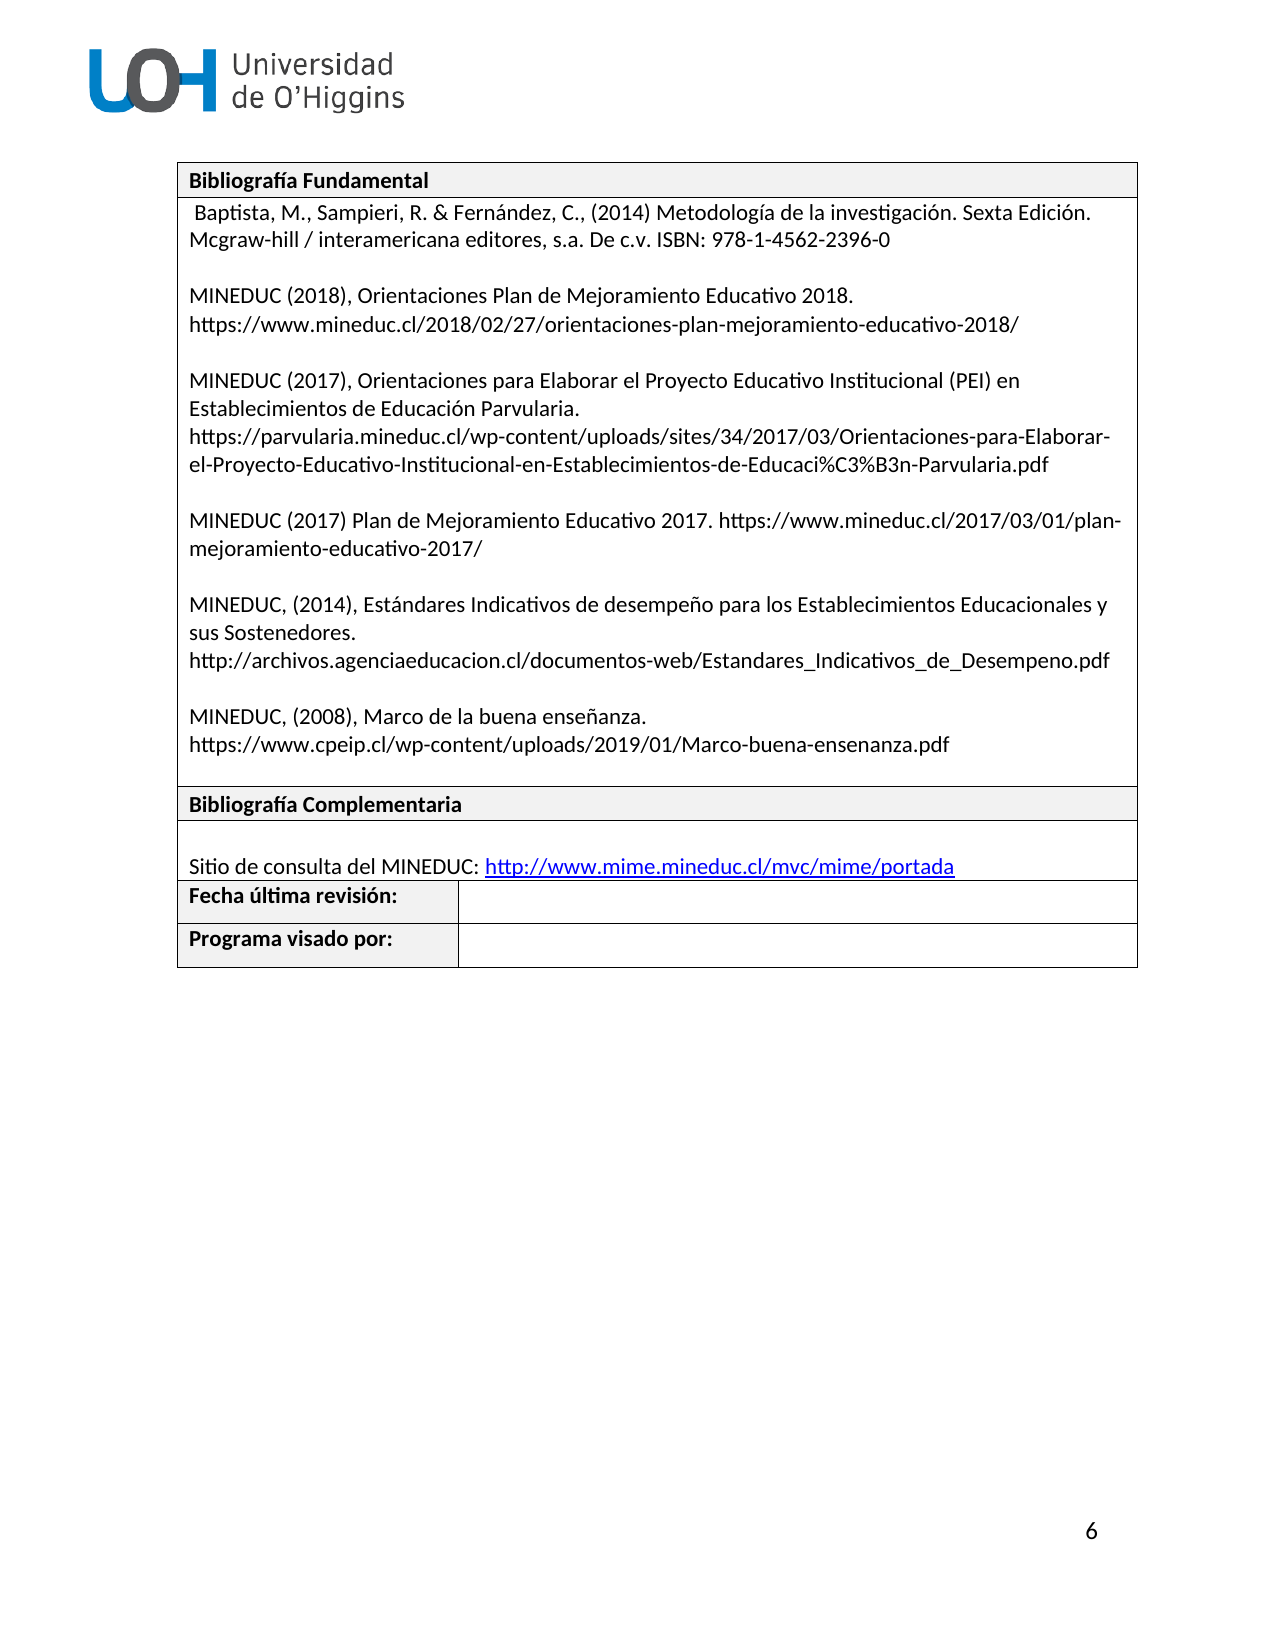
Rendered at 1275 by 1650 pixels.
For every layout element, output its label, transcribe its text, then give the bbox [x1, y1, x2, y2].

table_cell Bibliografía Complementaria [178, 787, 1137, 820]
picture [82, 41, 408, 121]
table_cell Fecha última revisión: [178, 881, 458, 923]
table_cell Baptista, M., Sampieri, R. & Fernández, C., (2014) Metodología de la investigación. Sexta Edición. Mcgraw-hill / interamericana editores, s.a. De c.v. ISBN: 978-1-4562-2396-0 MINEDUC (2018), Orientaciones Plan de Mejoramiento Educativo 2018. https://www.mineduc.cl/2018/02/27/orientaciones-plan-mejoramiento-educativo-2018/ MINEDUC (2017), Orientaciones para Elaborar el Proyecto Educativo Institucional (PEI) en Establecimientos de Educación Parvularia. https://parvularia.mineduc.cl/wp-content/uploads/sites/34/2017/03/Orientaciones-para-Elaborar-el-Proyecto-Educativo-Institucional-en-Establecimientos-de-Educaci%C3%B3n-Parvularia.pdf MINEDUC (2017) Plan de Mejoramiento Educativo 2017. https://www.mineduc.cl/2017/03/01/plan-mejoramiento-educativo-2017/ MINEDUC, (2014), Estándares Indicativos de desempeño para los Establecimientos Educacionales y sus Sostenedores. http://archivos.agenciaeducacion.cl/documentos-web/Estandares_Indicativos_de_Desempeno.pdf MINEDUC, (2008), Marco de la buena enseñanza. https://www.cpeip.cl/wp-content/uploads/2019/01/Marco-buena-ensenanza.pdf [178, 198, 1137, 786]
table_cell [459, 881, 1137, 923]
table_header Bibliografía Fundamental [178, 163, 1137, 197]
table_cell Sitio de consulta del MINEDUC: http://www.mime.mineduc.cl/mvc/mime/portada [178, 821, 1137, 880]
table_cell Programa visado por: [178, 924, 458, 967]
table_cell [459, 924, 1137, 967]
